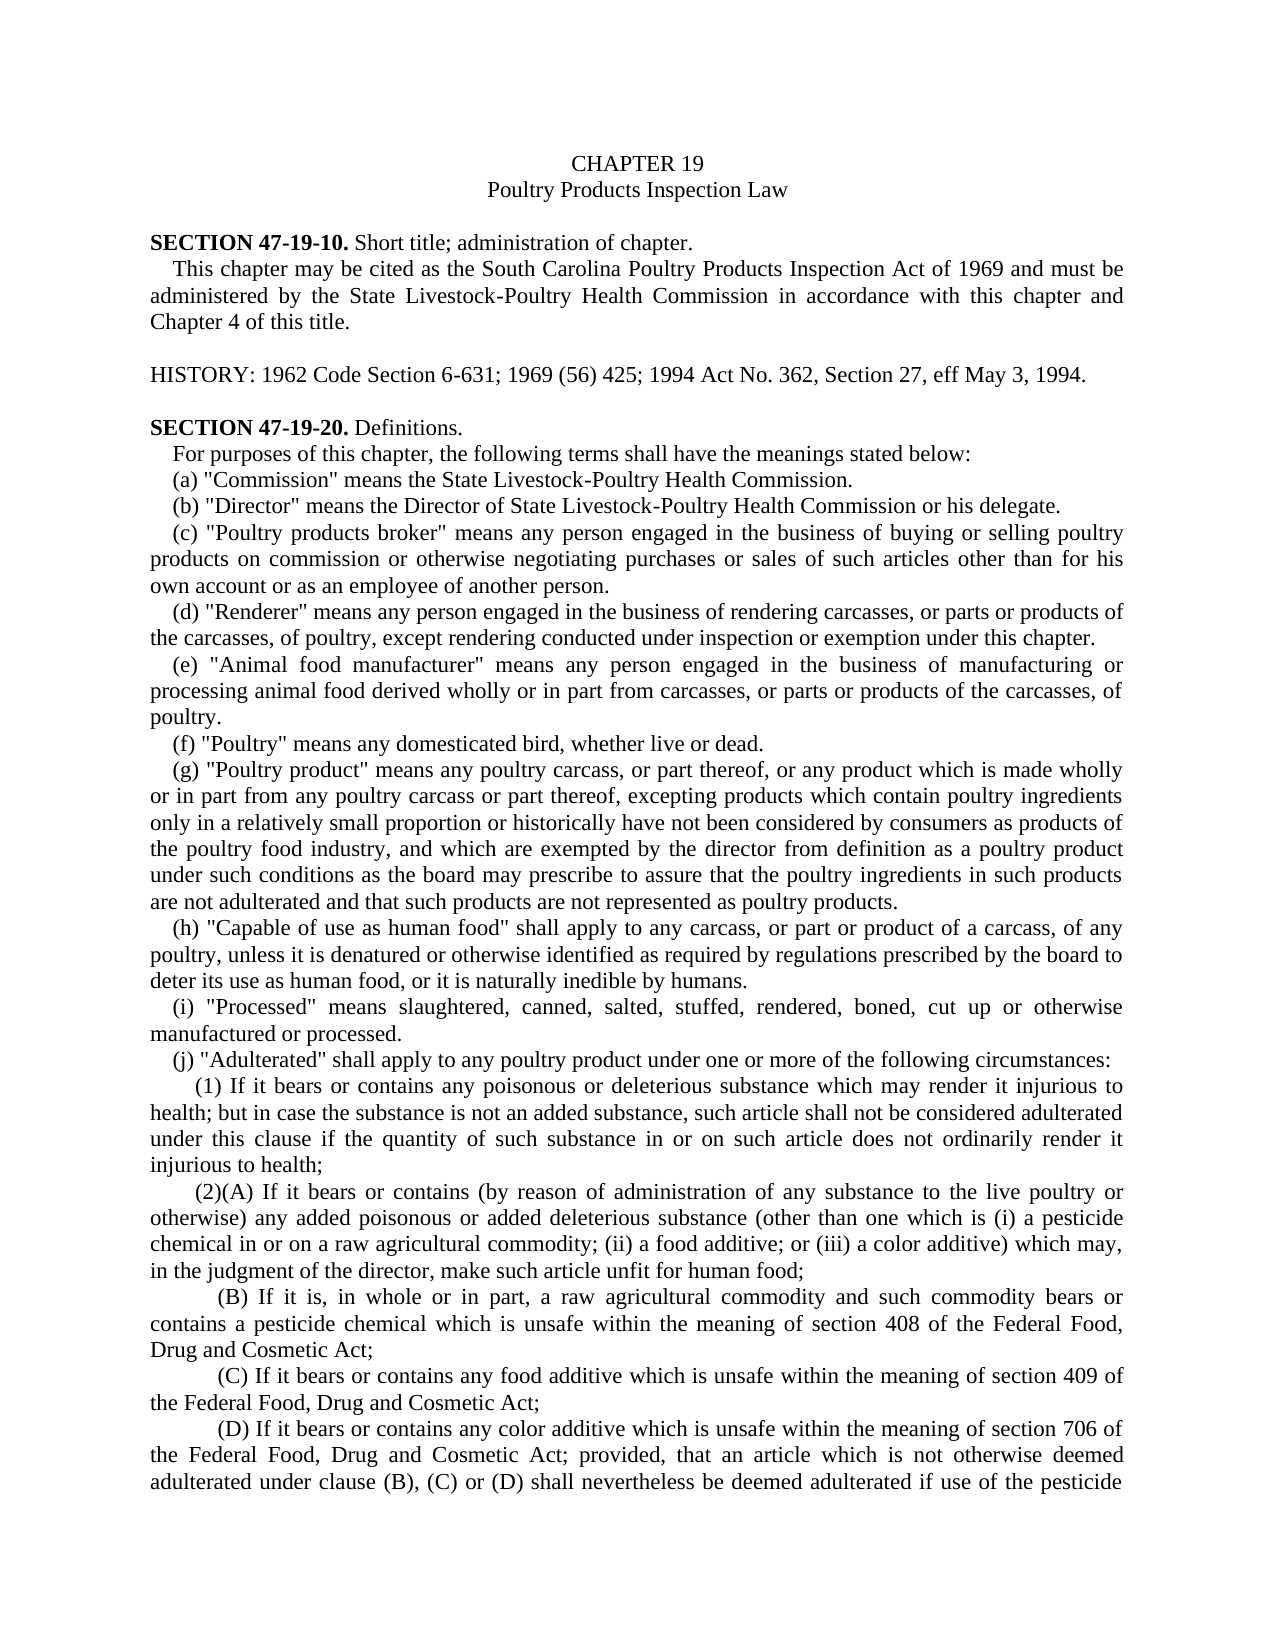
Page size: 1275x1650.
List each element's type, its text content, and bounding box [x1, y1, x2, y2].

text (B) If it is, in whole or in part, a raw agricultural commodity and such commodity bears or contains a pesticide chemical which is unsafe within the meaning of section 408 of the Federal Food, Drug and Cosmetic Act; [150, 1283, 1125, 1362]
text (h) "Capable of use as human food" shall apply to any carcass, or part or product of a carcass, of any poultry, unless it is denatured or otherwise identified as required by regulations prescribed by the board to deter its use as human food, or it is naturally inedible by humans. [150, 914, 1125, 993]
text (g) "Poultry product" means any poultry carcass, or part thereof, or any product which is made wholly or in part from any poultry carcass or part thereof, excepting products which contain poultry ingredients only in a relatively small proportion or historically have not been considered by consumers as products of the poultry food industry, and which are exempted by the director from definition as a poultry product under such conditions as the board may prescribe to assure that the poultry ingredients in such products are not adulterated and that such products are not represented as poultry products. [150, 756, 1125, 914]
text (j) "Adulterated" shall apply to any poultry product under one or more of the following circumstances: [150, 1046, 1125, 1072]
text SECTION 47-19-20. Definitions. [150, 413, 1125, 440]
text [150, 1415, 1125, 1494]
text (f) "Poultry" means any domesticated bird, whether live or dead. [150, 730, 1125, 756]
text (d) "Renderer" means any person engaged in the business of rendering carcasses, or parts or products of the carcasses, of poultry, except rendering conducted under inspection or exemption under this chapter. [150, 598, 1125, 651]
text (c) "Poultry products broker" means any person engaged in the business of buying or selling poultry products on commission or otherwise negotiating purchases or sales of such articles other than for his own account or as an employee of another person. [150, 519, 1125, 598]
text For purposes of this chapter, the following terms shall have the meanings stated below: [150, 440, 1125, 466]
text (i) "Processed" means slaughtered, canned, salted, stuffed, rendered, boned, cut up or otherwise manufactured or processed. [150, 993, 1125, 1046]
text (a) "Commission" means the State Livestock-Poultry Health Commission. [150, 466, 1125, 493]
text This chapter may be cited as the South Carolina Poultry Products Inspection Act of 1969 and must be administered by the State Livestock-Poultry Health Commission in accordance with this chapter and Chapter 4 of this title. [150, 255, 1125, 334]
text Poultry Products Inspection Law [150, 176, 1125, 203]
text (e) "Animal food manufacturer" means any person engaged in the business of manufacturing or processing animal food derived wholly or in part from carcasses, or parts or products of the carcasses, of poultry. [150, 651, 1125, 730]
text SECTION 47-19-10. Short title; administration of chapter. [150, 229, 1125, 255]
text HISTORY: 1962 Code Section 6-631; 1969 (56) 425; 1994 Act No. 362, Section 27, eff May 3, 1994. [150, 361, 1125, 387]
text (2)(A) If it bears or contains (by reason of administration of any substance to the live poultry or otherwise) any added poisonous or added deleterious substance (other than one which is (i) a pesticide chemical in or on a raw agricultural commodity; (ii) a food additive; or (iii) a color additive) which may, in the judgment of the director, make such article unfit for human food; [150, 1178, 1125, 1283]
text (b) "Director" means the Director of State Livestock-Poultry Health Commission or his delegate. [150, 493, 1125, 519]
text CHAPTER 19 [150, 150, 1125, 176]
text (C) If it bears or contains any food additive which is unsafe within the meaning of section 409 of the Federal Food, Drug and Cosmetic Act; [150, 1362, 1125, 1415]
text (1) If it bears or contains any poisonous or deleterious substance which may render it injurious to health; but in case the substance is not an added substance, such article shall not be considered adulterated under this clause if the quantity of such substance in or on such article does not ordinarily render it injurious to health; [150, 1072, 1125, 1178]
